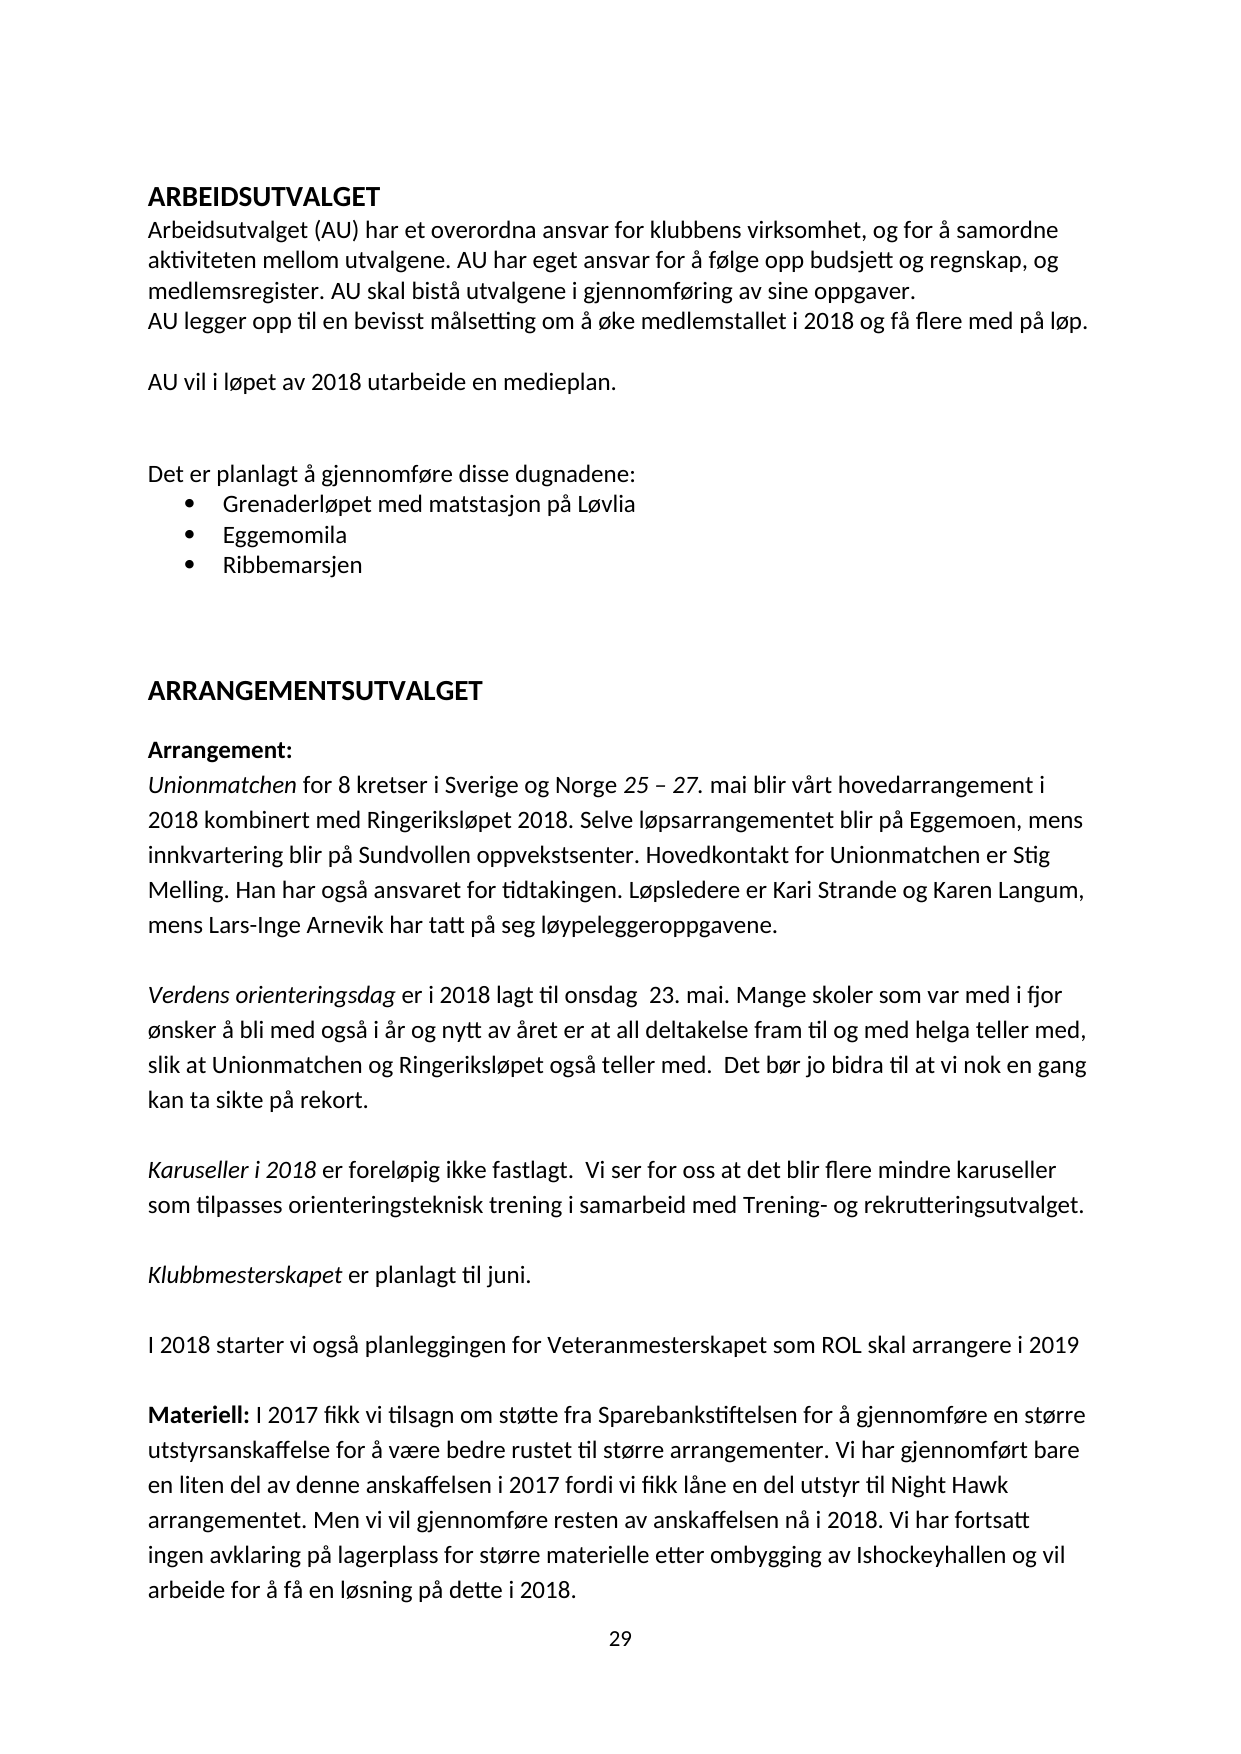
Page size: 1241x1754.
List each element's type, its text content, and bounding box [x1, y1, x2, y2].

list Eggemomila [185, 519, 1093, 549]
text Materiell: I 2017 fikk vi tilsagn om støtte fra Sparebankstiftelsen for å gjennomføre en større utstyrsanskaffelse for å være bedre rustet til større arrangementer. Vi har gjennomført bare en liten del av denne anskaffelsen i 2017 fordi vi fikk låne en del utstyr til Night Hawk arrangementet. Men vi vil gjennomføre resten av anskaffelsen nå i 2018. Vi har fortsatt ingen avklaring på lagerplass for større materielle etter ombygging av Ishockeyhallen og vil arbeide for å få en løsning på dette i 2018. [148, 1399, 1093, 1604]
text Arrangement: [148, 734, 1093, 764]
text AU vil i løpet av 2018 utarbeide en medieplan. [148, 366, 1093, 397]
text Klubbmesterskapet er planlagt til juni. [148, 1259, 1093, 1289]
text Karuseller i 2018 er foreløpig ikke fastlagt. Vi ser for oss at det blir flere mindre karuseller som tilpasses orienteringsteknisk trening i samarbeid med Trening- og rekrutteringsutvalget. [148, 1154, 1093, 1219]
text AU legger opp til en bevisst målsetting om å øke medlemstallet i 2018 og få flere med på løp. [148, 305, 1093, 336]
text Unionmatchen for 8 kretser i Sverige og Norge 25 – 27. mai blir vårt hovedarrangement i 2018 kombinert med Ringeriksløpet 2018. Selve løpsarrangementet blir på Eggemoen, mens innkvartering blir på Sundvollen oppvekstsenter. Hovedkontakt for Unionmatchen er Stig Melling. Han har også ansvaret for tidtakingen. Løpsledere er Kari Strande og Karen Langum, mens Lars-Inge Arnevik har tatt på seg løypeleggeroppgavene. [148, 769, 1093, 939]
text Det er planlagt å gjennomføre disse dugnadene: [148, 458, 1093, 488]
text ARRANGEMENTSUTVALGET [148, 672, 1093, 708]
text Arbeidsutvalget (AU) har et overordna ansvar for klubbens virksomhet, og for å samordne aktiviteten mellom utvalgene. AU har eget ansvar for å følge opp budsjett og regnskap, og medlemsregister. AU skal bistå utvalgene i gjennomføring av sine oppgaver. [148, 214, 1093, 305]
text I 2018 starter vi også planleggingen for Veteranmesterskapet som ROL skal arrangere i 2019 [148, 1329, 1093, 1359]
text Verdens orienteringsdag er i 2018 lagt til onsdag 23. mai. Mange skoler som var med i fjor ønsker å bli med også i år og nytt av året er at all deltakelse fram til og med helga teller med, slik at Unionmatchen og Ringeriksløpet også teller med. Det bør jo bidra til at vi nok en gang kan ta sikte på rekort. [148, 979, 1093, 1114]
list Ribbemarsjen [185, 549, 1093, 580]
text ARBEIDSUTVALGET [148, 178, 1093, 214]
list Grenaderløpet med matstasjon på Løvlia [185, 488, 1093, 519]
